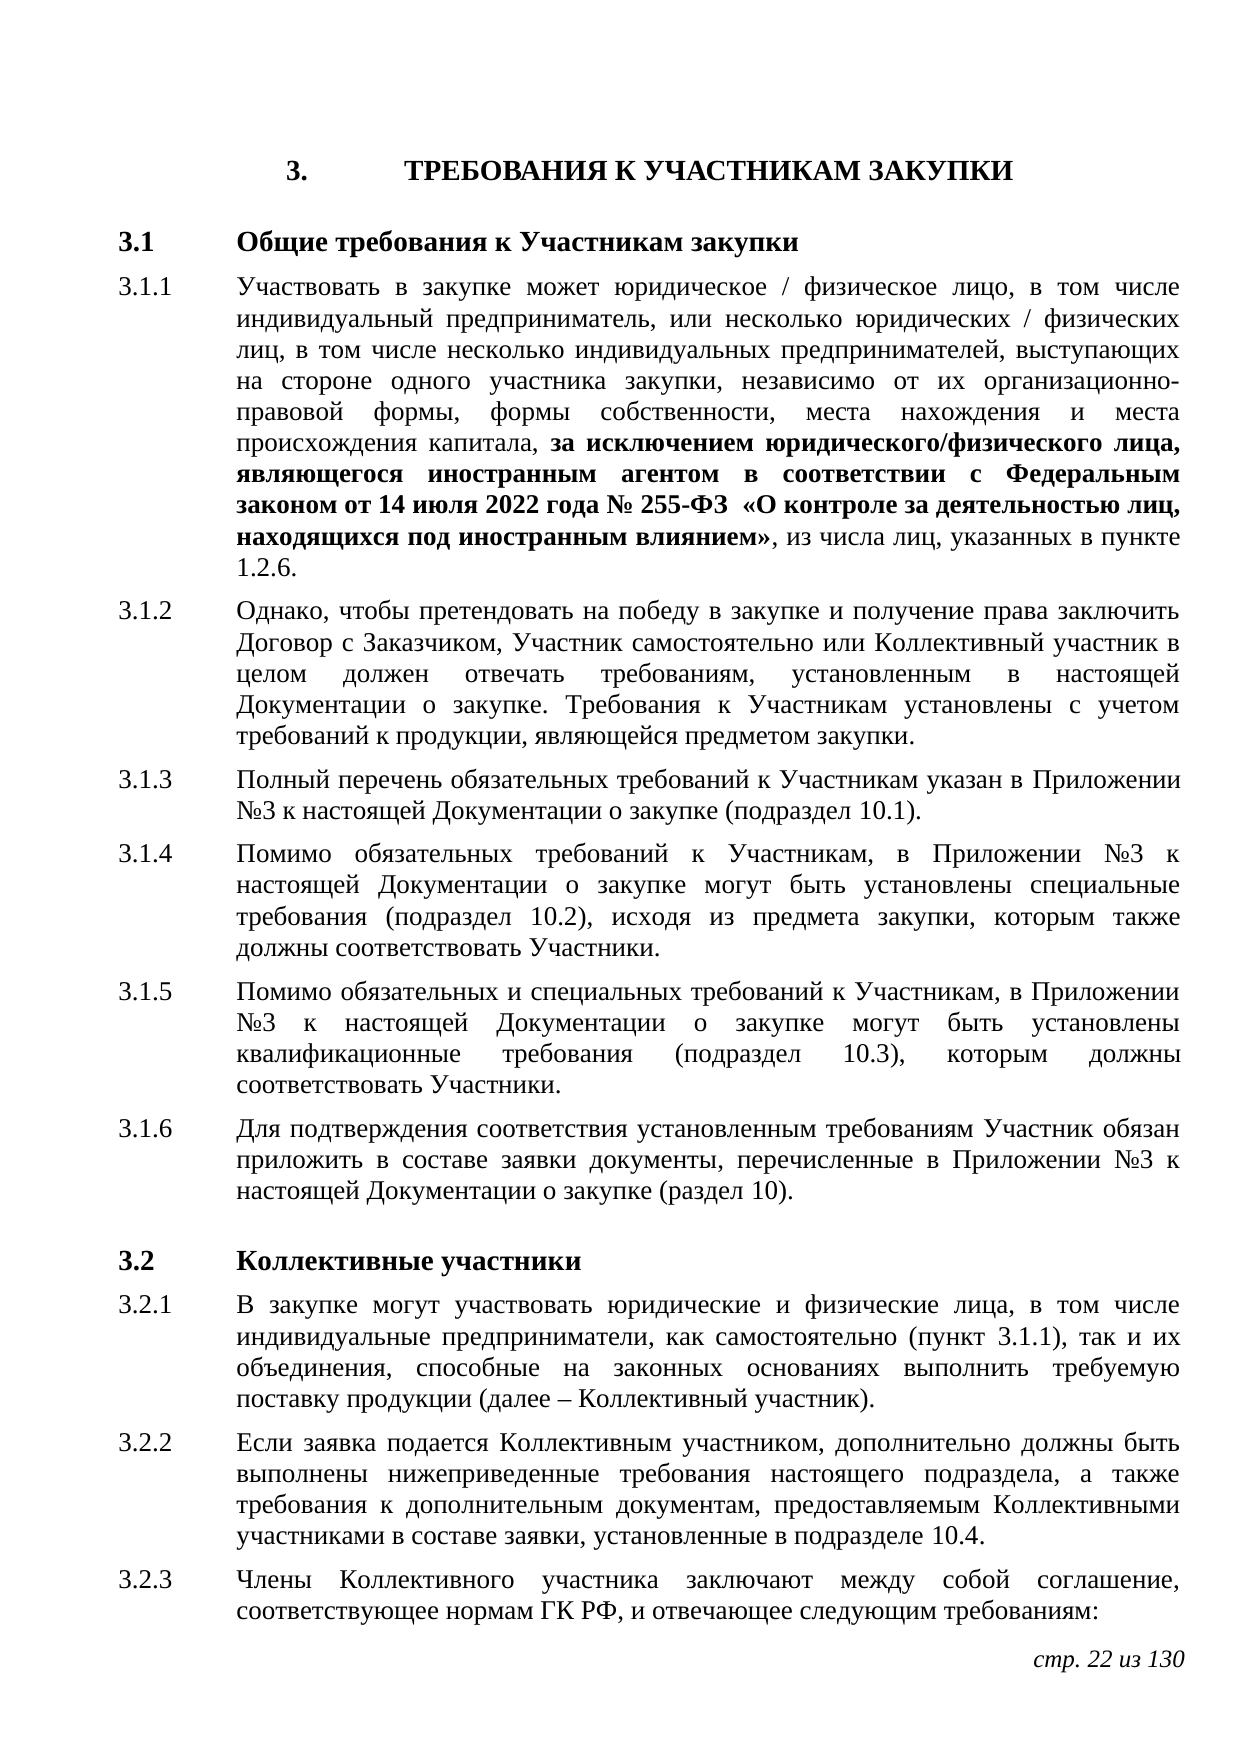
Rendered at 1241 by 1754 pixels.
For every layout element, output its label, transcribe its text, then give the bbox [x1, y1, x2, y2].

subtitle Коллективные участники [118, 1243, 1181, 1276]
subtitle Общие требования к Участникам закупки [118, 224, 1181, 258]
text Если заявка подается Коллективным участником, дополнительно должны быть выполнены нижеприведенные требования настоящего подраздела, а также требования к дополнительным документам, предоставляемым Коллективными участниками в составе заявки, установленные в подразделе 10.4. [118, 1426, 1181, 1550]
text В закупке могут участвовать юридические и физические лица, в том числе индивидуальные предприниматели, как самостоятельно (пункт 3.1.1), так и их объединения, способные на законных основаниях выполнить требуемую поставку продукции (далее – Коллективный участник). [118, 1289, 1181, 1413]
text Полный перечень обязательных требований к Участникам указан в Приложении №3 к настоящей Документации о закупке (подраздел 10.1). [118, 763, 1181, 825]
text Члены Коллективного участника заключают между собой соглашение, соответствующее нормам ГК РФ, и отвечающее следующим требованиям: [118, 1563, 1181, 1625]
text Помимо обязательных и специальных требований к Участникам, в Приложении №3 к настоящей Документации о закупке могут быть установлены квалификационные требования (подраздел 10.3), которым должны соответствовать Участники. [118, 974, 1181, 1099]
text Помимо обязательных требований к Участникам, в Приложении №3 к настоящей Документации о закупке могут быть установлены специальные требования (подраздел 10.2), исходя из предмета закупки, которым также должны соответствовать Участники. [118, 837, 1181, 962]
subtitle ТРЕБОВАНИЯ К УЧАСТНИКАМ ЗАКУПКИ [118, 153, 1181, 187]
text Участвовать в закупке может юридическое / физическое лицо, в том числе индивидуальный предприниматель, или несколько юридических / физических лиц, в том числе несколько индивидуальных предпринимателей, выступающих на стороне одного участника закупки, независимо от их организационно-правовой формы, формы собственности, места нахождения и места происхождения капитала, за исключением юридического/физического лица, являющегося иностранным агентом в соответствии с Федеральным законом от 14 июля 2022 года № 255-ФЗ «О контроле за деятельностью лиц, находящихся под иностранным влиянием», из числа лиц, указанных в пункте 1.2.6. [118, 271, 1181, 582]
text Для подтверждения соответствия установленным требованиям Участник обязан приложить в составе заявки документы, перечисленные в Приложении №3 к настоящей Документации о закупке (раздел 1). [118, 1112, 1181, 1205]
text Однако, чтобы претендовать на победу в закупке и получение права заключить Договор с Заказчиком, Участник самостоятельно или Коллективный участник в целом должен отвечать требованиям, установленным в настоящей Документации о закупке. Требования к Участникам установлены с учетом требований к продукции, являющейся предметом закупки. [118, 594, 1181, 750]
